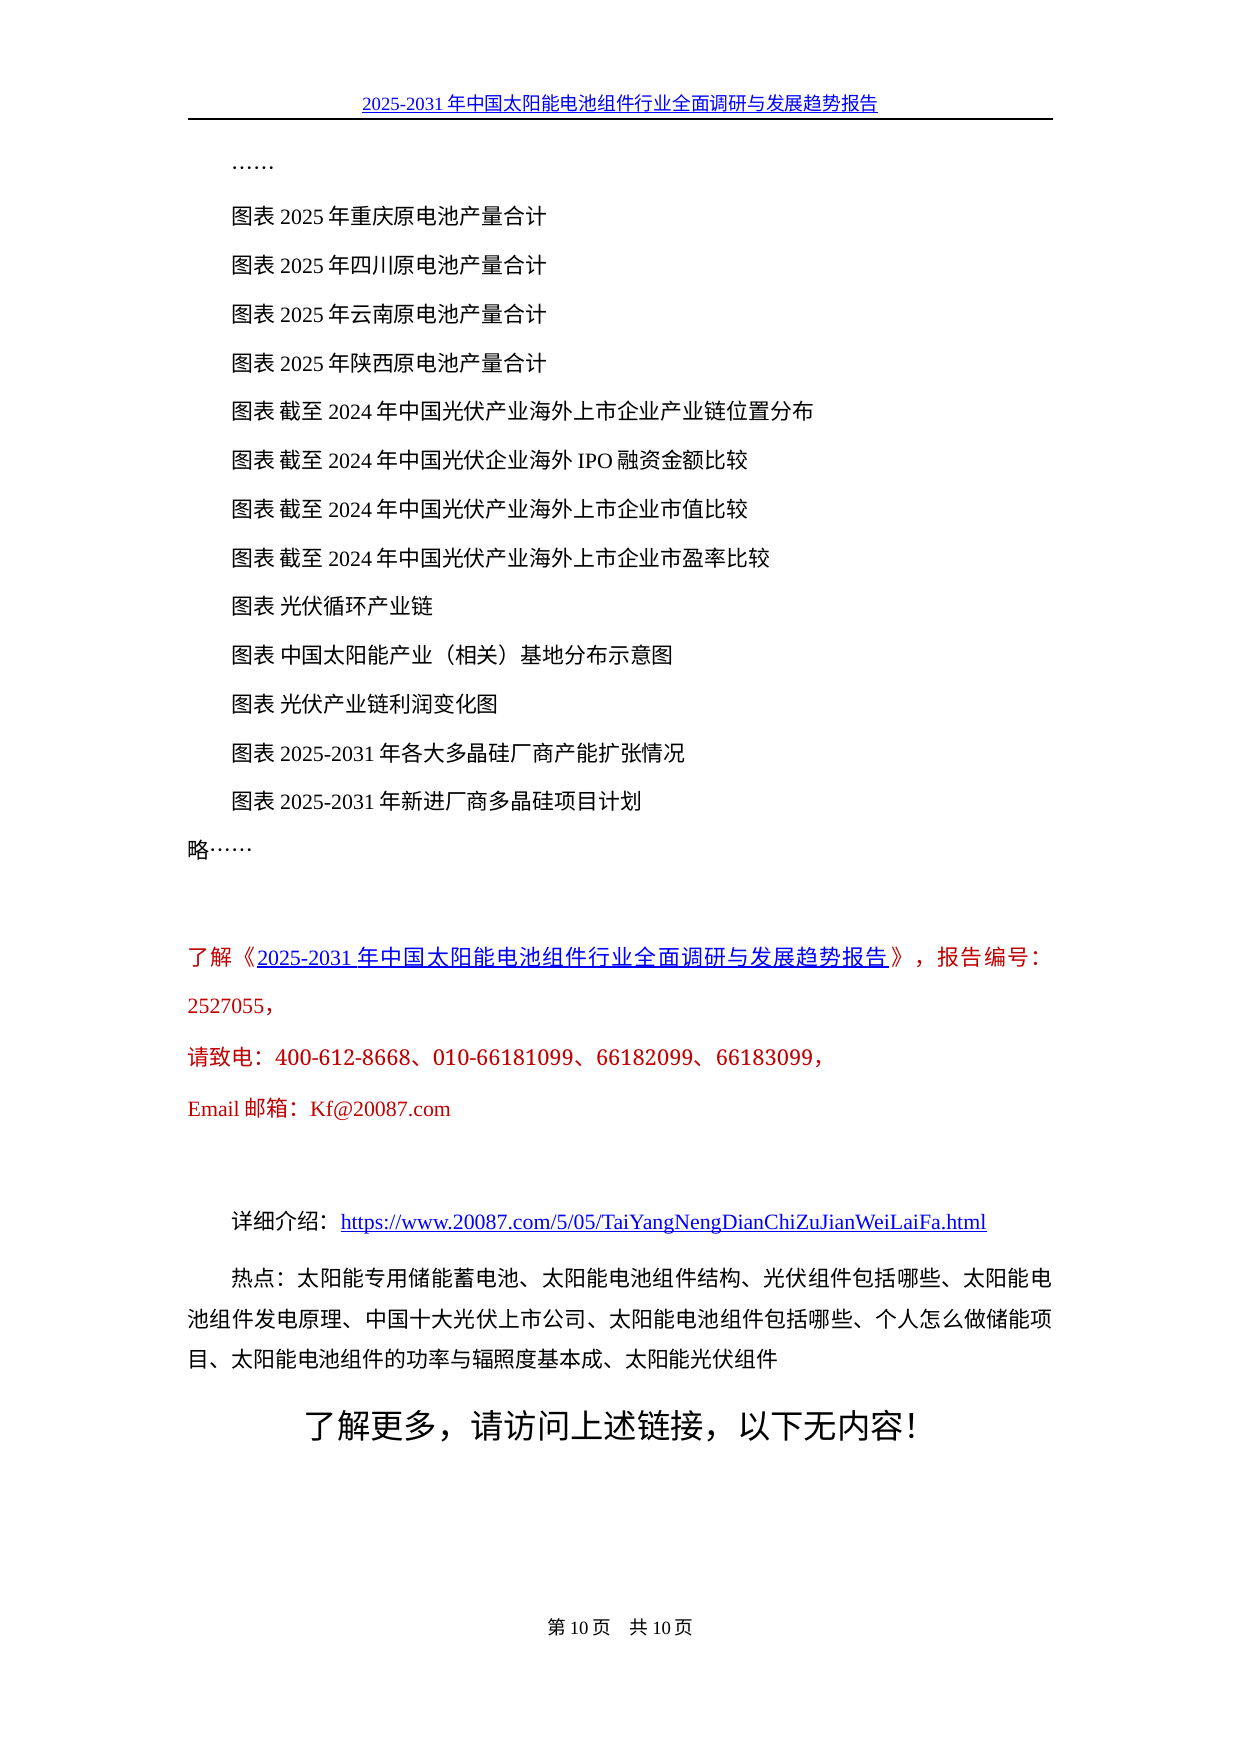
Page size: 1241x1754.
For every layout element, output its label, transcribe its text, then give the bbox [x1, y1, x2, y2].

title 了解更多，请访问上述链接，以下无内容！ [187, 1392, 1053, 1457]
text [187, 150, 1053, 865]
text 详细介绍：https://www.20087.com/5/05/TaiYangNengDianChiZuJianWeiLaiFa.html [187, 1204, 1053, 1236]
text 请致电：400-612-8668、010-66181099、66182099、66183099， [187, 1039, 1053, 1072]
text Email邮箱：Kf@20087.com [187, 1091, 1053, 1123]
text 了解《2025-2031年中国太阳能电池组件行业全面调研与发展趋势报告》，报告编号：2527055， [187, 939, 1053, 1020]
text 热点：太阳能专用储能蓄电池、太阳能电池组件结构、光伏组件包括哪些、太阳能电池组件发电原理、中国十大光伏上市公司、太阳能电池组件包括哪些、个人怎么做储能项目、太阳能电池组件的功率与辐照度基本成、太阳能光伏组件 [187, 1261, 1053, 1374]
